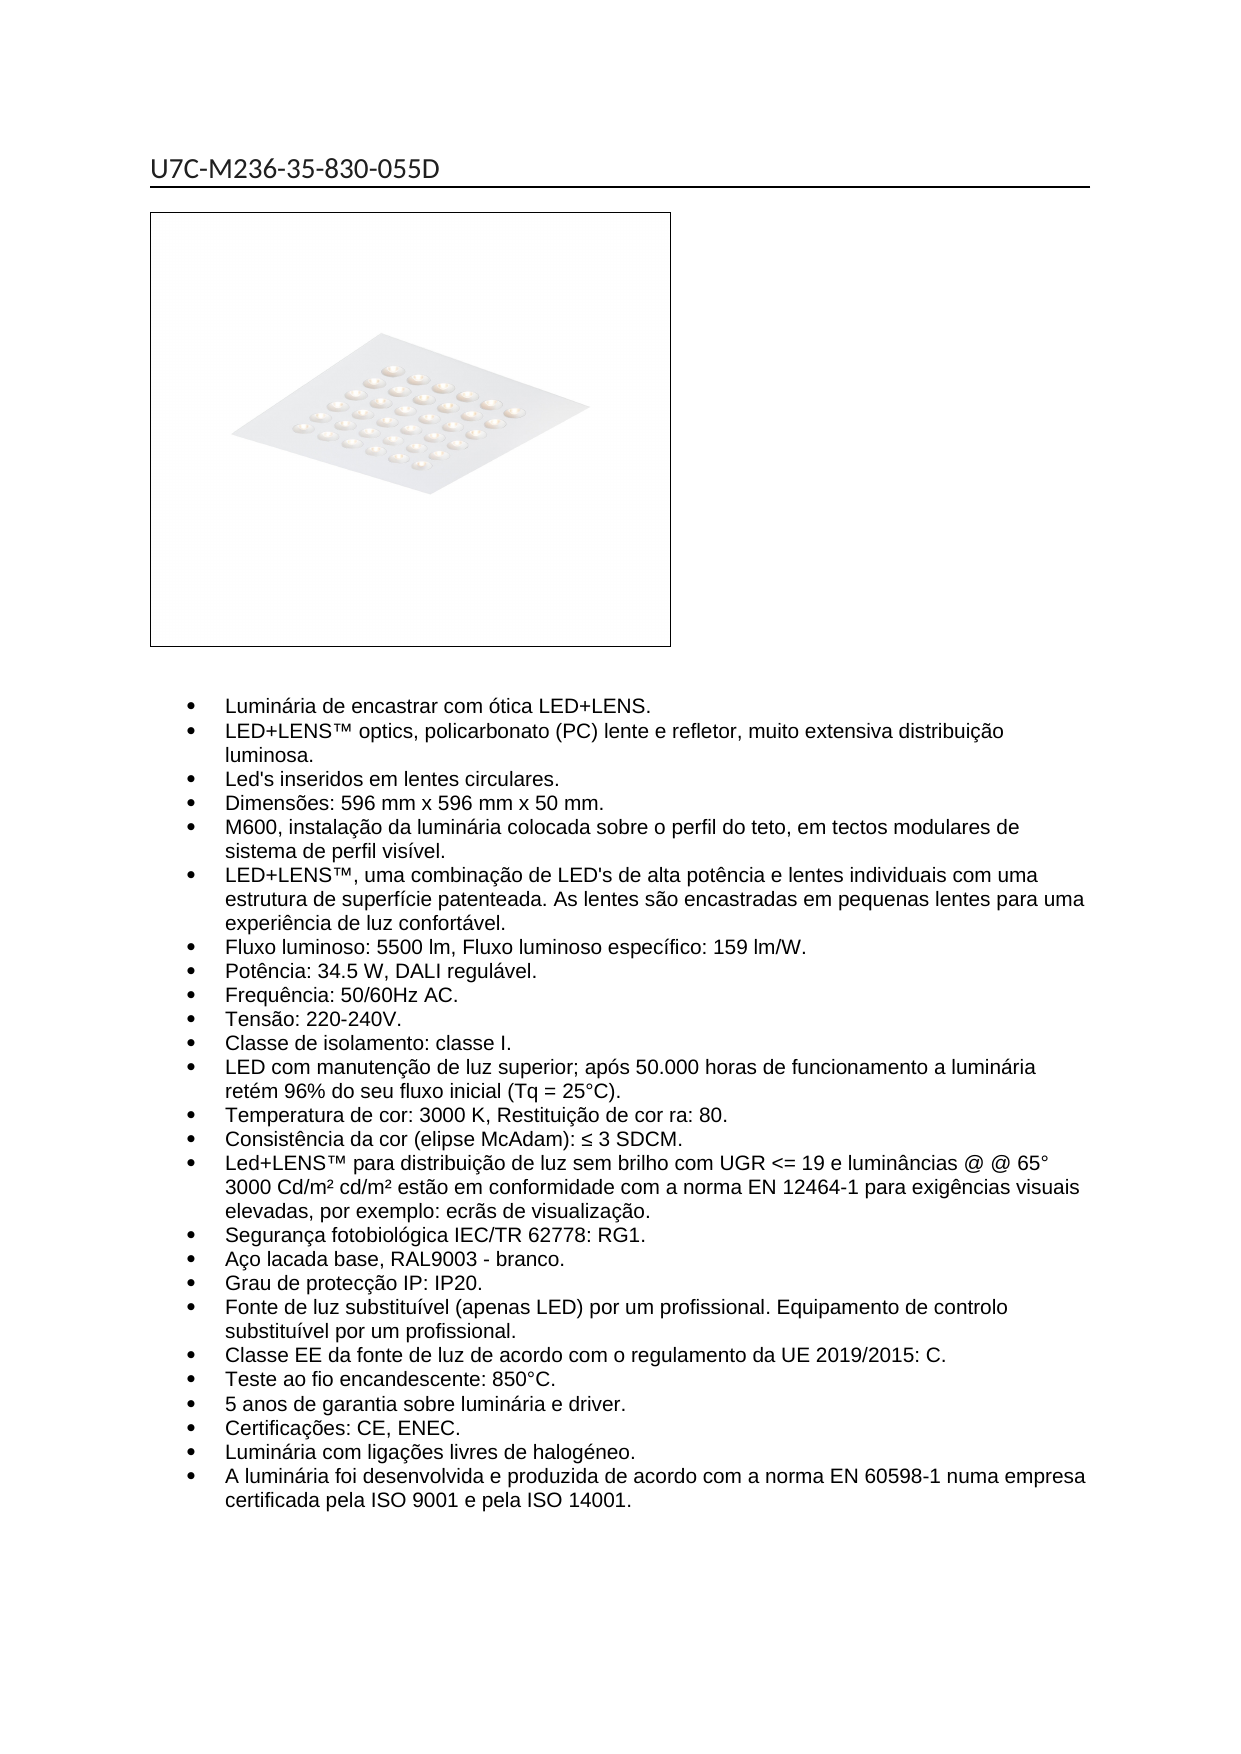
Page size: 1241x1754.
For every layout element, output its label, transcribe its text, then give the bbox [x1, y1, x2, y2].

list LED com manutenção de luz superior; após 50.000 horas de funcionamento a luminária retém 96% do seu fluxo inicial (Tq = 25°C). [187, 1055, 1090, 1103]
list Dimensões: 596 mm x 596 mm x 50 mm. [187, 791, 1090, 814]
list A luminária foi desenvolvida e produzida de acordo com a norma EN 60598-1 numa empresa certificada pela ISO 9001 e pela ISO 14001. [187, 1463, 1090, 1512]
list 5 anos de garantia sobre luminária e driver. [187, 1391, 1090, 1415]
list Fonte de luz substituível (apenas LED) por um profissional. Equipamento de controlo substituível por um profissional. [187, 1295, 1090, 1343]
list Teste ao fio encandescente: 850°C. [187, 1367, 1090, 1391]
list Classe de isolamento: classe I. [187, 1031, 1090, 1055]
list Temperatura de cor: 3000 K, Restituição de cor ra: 80. [187, 1103, 1090, 1127]
list LED+LENS™ optics, policarbonato (PC) lente e refletor, muito extensiva distribuição luminosa. [187, 718, 1090, 766]
list Frequência: 50/60Hz AC. [187, 983, 1090, 1007]
list Led's inseridos em lentes circulares. [187, 766, 1090, 791]
list LED+LENS™, uma combinação de LED's de alta potência e lentes individuais com uma estrutura de superfície patenteada. As lentes são encastradas em pequenas lentes para uma experiência de luz confortável. [187, 863, 1090, 934]
list M600, instalação da luminária colocada sobre o perfil do teto, em tectos modulares de sistema de perfil visível. [187, 814, 1090, 863]
list Luminária de encastrar com ótica LED+LENS. [187, 694, 1090, 718]
list Grau de protecção IP: IP20. [187, 1271, 1090, 1295]
list Classe EE da fonte de luz de acordo com o regulamento da UE 2019/2015: C. [187, 1343, 1090, 1367]
list Fluxo luminoso: 5500 lm, Fluxo luminoso específico: 159 lm/W. [187, 934, 1090, 959]
list Tensão: 220-240V. [187, 1007, 1090, 1031]
list Segurança fotobiológica IEC/TR 62778: RG1. [187, 1223, 1090, 1247]
list Aço lacada base, RAL9003 - branco. [187, 1247, 1090, 1271]
list Consistência da cor (elipse McAdam): ≤ 3 SDCM. [187, 1127, 1090, 1151]
list Led+LENS™ para distribuição de luz sem brilho com UGR <= 19 e luminâncias @ @ 65° 3000 Cd/m² cd/m² estão em conformidade com a norma EN 12464-1 para exigências visuais elevadas, por exemplo: ecrãs de visualização. [187, 1151, 1090, 1223]
list Potência: 34.5 W, DALI regulável. [187, 959, 1090, 983]
list Certificações: CE, ENEC. [187, 1415, 1090, 1439]
picture [151, 213, 670, 646]
list Luminária com ligações livres de halogéneo. [187, 1439, 1090, 1463]
text U7C-M236-35-830-055D [150, 150, 1090, 186]
